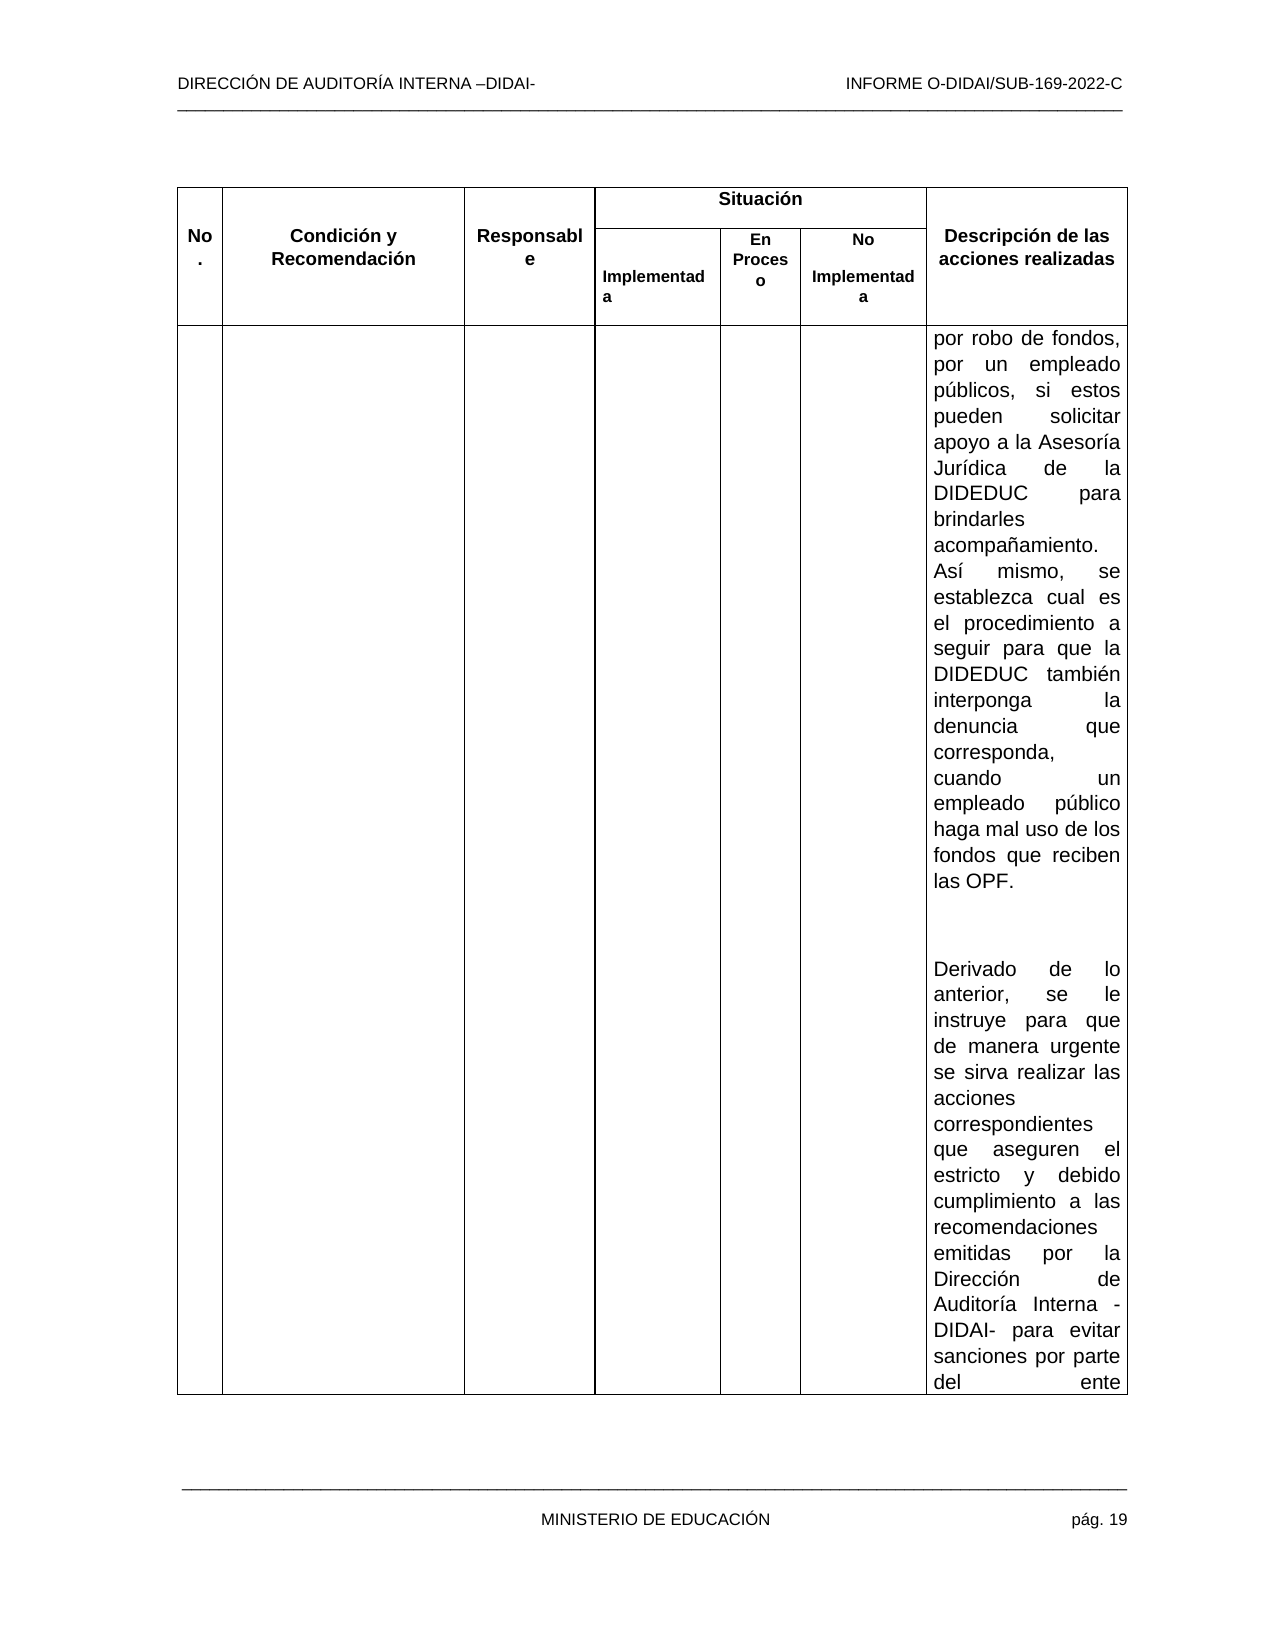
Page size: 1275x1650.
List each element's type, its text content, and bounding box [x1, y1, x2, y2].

table_header Condición y Recomendación [223, 188, 464, 325]
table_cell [223, 326, 464, 1394]
table_cell En Proceso [721, 229, 800, 325]
table_cell [465, 326, 594, 1394]
table_cell X [721, 326, 800, 1394]
table_cell [801, 326, 926, 1394]
table_cell Implementada [596, 229, 720, 325]
table_header Responsable [465, 188, 594, 325]
table_cell [596, 326, 720, 1394]
table_header Situación [596, 188, 926, 228]
table_cell No Implementada [801, 229, 926, 325]
table_cell [178, 326, 222, 1394]
table_header Descripción de las acciones realizadas [927, 188, 1127, 325]
table_header No. [178, 188, 222, 325]
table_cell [927, 326, 1127, 1394]
